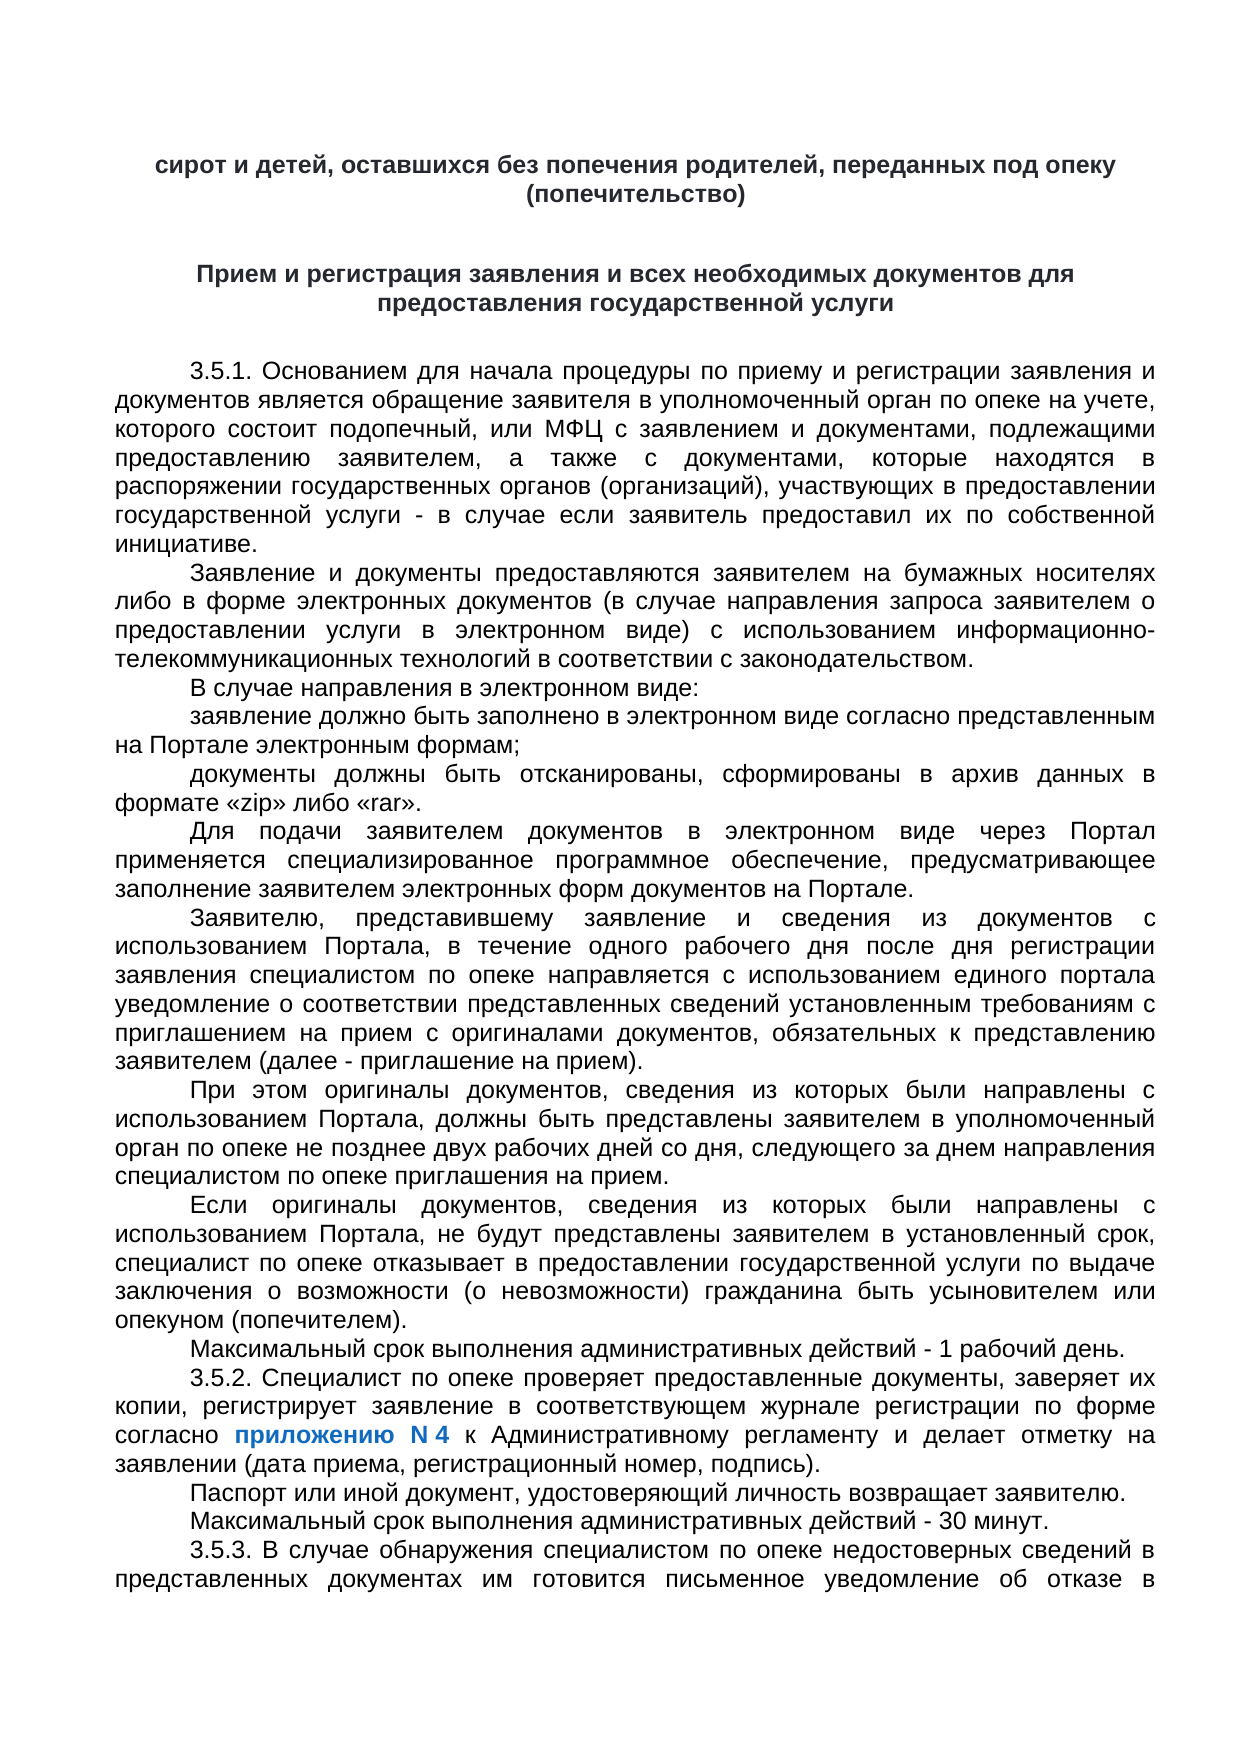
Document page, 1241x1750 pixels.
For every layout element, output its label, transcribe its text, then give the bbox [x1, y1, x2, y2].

text Максимальный срок выполнения административных действий - 30 минут. [114, 1506, 1157, 1535]
text 3.5.2. Специалист по опеке проверяет предоставленные документы, заверяет их копии, регистрирует заявление в соответствующем журнале регистрации по форме согласно приложению N 4 к Административному регламенту и делает отметку на заявлении (дата приема, регистрационный номер, подпись). [114, 1362, 1157, 1477]
text Заявителю, представившему заявление и сведения из документов с использованием Портала, в течение одного рабочего дня после дня регистрации заявления специалистом по опеке направляется с использованием единого портала уведомление о соответствии представленных сведений установленным требованиям с приглашением на прием с оригиналами документов, обязательных к представлению заявителем (далее - приглашение на прием). [114, 902, 1157, 1075]
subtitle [114, 150, 1157, 207]
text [114, 1535, 1157, 1592]
text заявление должно быть заполнено в электронном виде согласно представленным на Портале электронным формам; [114, 701, 1157, 759]
text При этом оригиналы документов, сведения из которых были направлены с использованием Портала, должны быть представлены заявителем в уполномоченный орган по опеке не позднее двух рабочих дней со дня, следующего за днем направления специалистом по опеке приглашения на прием. [114, 1075, 1157, 1190]
text Заявление и документы предоставляются заявителем на бумажных носителях либо в форме электронных документов (в случае направления запроса заявителем о предоставлении услуги в электронном виде) с использованием информационно-телекоммуникационных технологий в соответствии с законодательством. [114, 557, 1157, 672]
subtitle Прием и регистрация заявления и всех необходимых документов для предоставления государственной услуги [114, 259, 1157, 316]
text документы должны быть отсканированы, сформированы в архив данных в формате «zip» либо «rar». [114, 759, 1157, 816]
text Если оригиналы документов, сведения из которых были направлены с использованием Портала, не будут представлены заявителем в установленный срок, специалист по опеке отказывает в предоставлении государственной услуги по выдаче заключения о возможности (о невозможности) гражданина быть усыновителем или опекуном (попечителем). [114, 1190, 1157, 1334]
text Паспорт или иной документ, удостоверяющий личность возвращает заявителю. [114, 1477, 1157, 1506]
text В случае направления в электронном виде: [114, 672, 1157, 701]
text Максимальный срок выполнения административных действий - 1 рабочий день. [114, 1334, 1157, 1362]
text 3.5.1. Основанием для начала процедуры по приему и регистрации заявления и документов является обращение заявителя в уполномоченный орган по опеке на учете, которого состоит подопечный, или МФЦ с заявлением и документами, подлежащими предоставлению заявителем, а также с документами, которые находятся в распоряжении государственных органов (организаций), участвующих в предоставлении государственной услуги - в случае если заявитель предоставил их по собственной инициативе. [114, 356, 1157, 557]
text Для подачи заявителем документов в электронном виде через Портал применяется специализированное программное обеспечение, предусматривающее заполнение заявителем электронных форм документов на Портале. [114, 816, 1157, 902]
